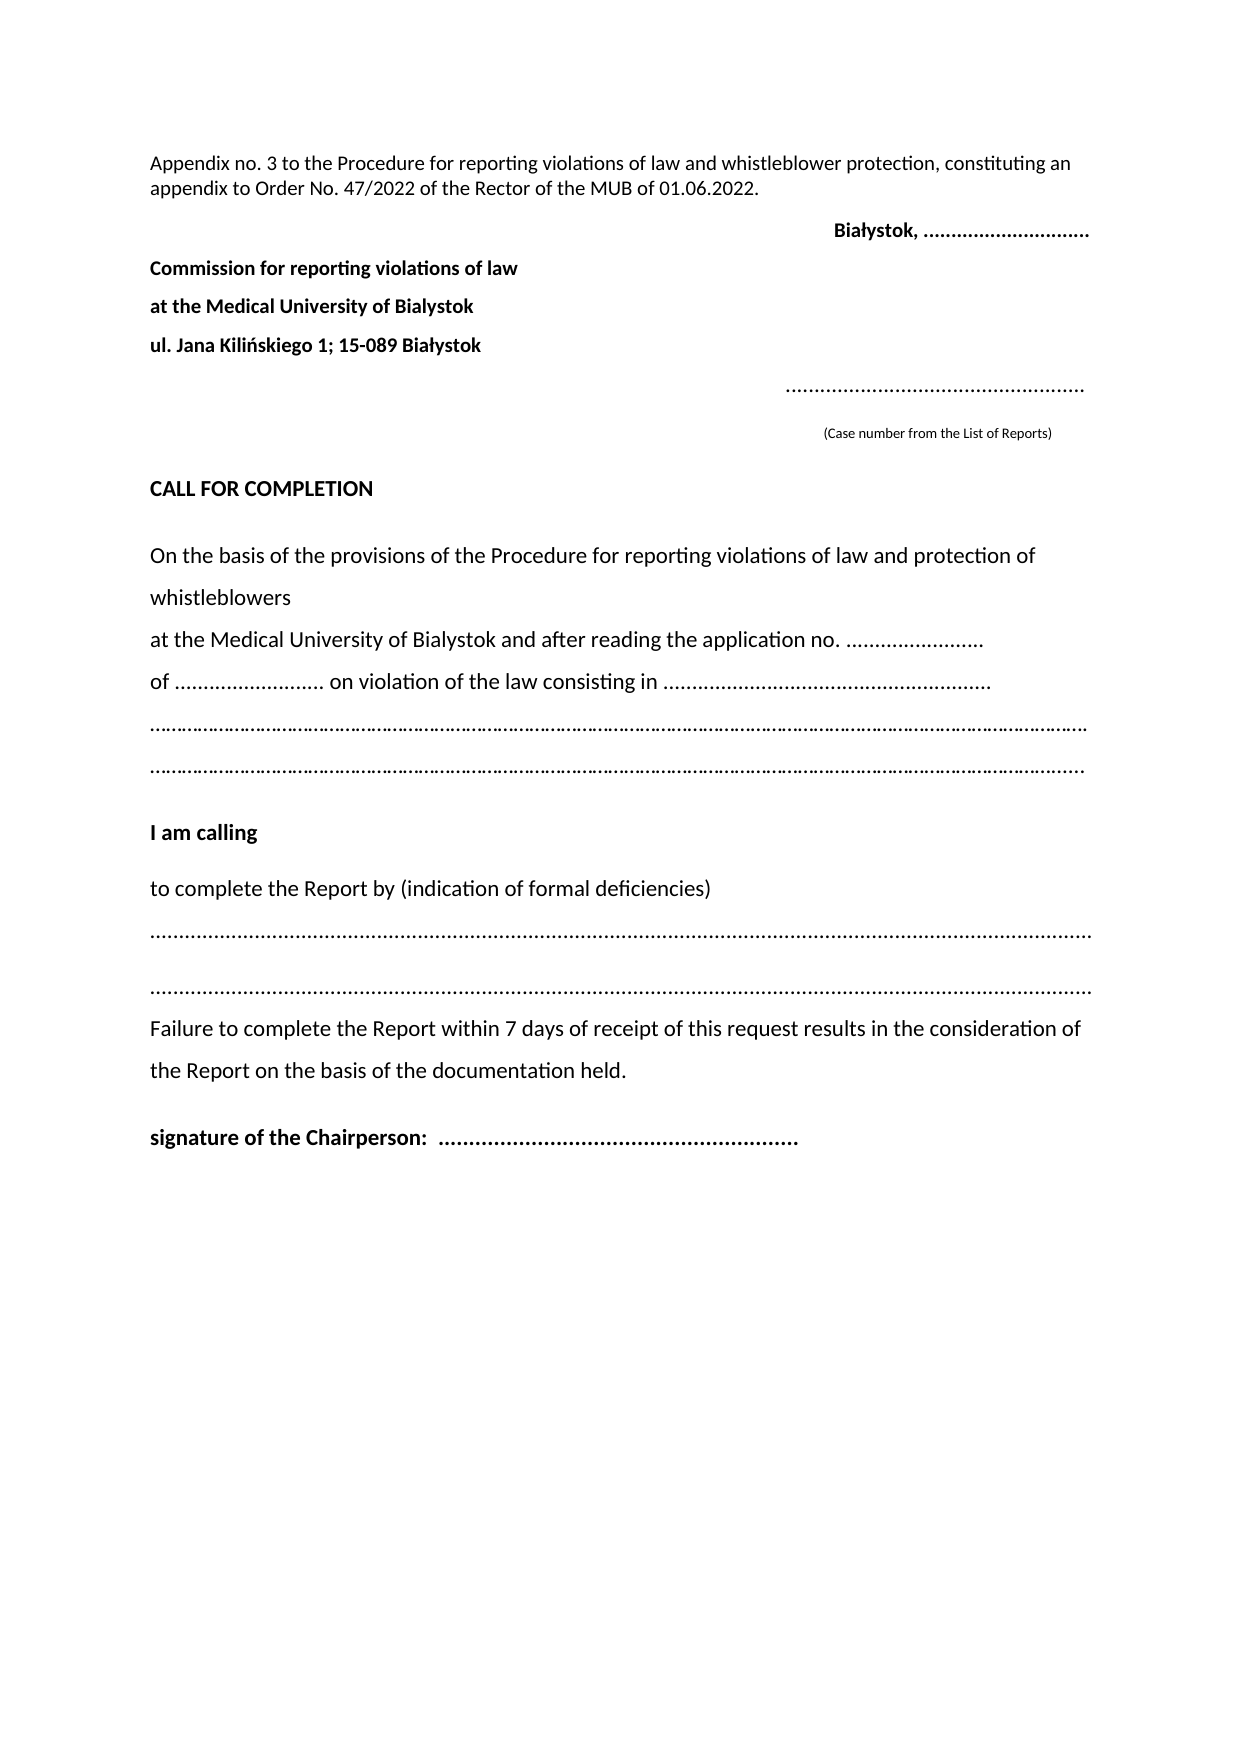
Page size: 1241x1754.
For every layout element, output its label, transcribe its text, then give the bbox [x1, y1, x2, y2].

text .................................................... [785, 370, 1090, 398]
text signature of the Chairperson: [150, 1123, 1090, 1151]
text CALL FOR COMPLETION [150, 474, 1090, 502]
text to complete the Report by (indication of formal deficiencies) [150, 874, 1090, 902]
text Białystok, .............................. [150, 217, 1090, 243]
text …………………………………………………………………………………………………………………………………………………………….………………………………………………………………………………………………………………………………………………………...... [150, 709, 1090, 779]
text On the basis of the provisions of the Procedure for reporting violations of law and protection of whistleblowers at the Medical University of Bialystok and after reading the application no. ........................ of .......................... on violation of the law consisting in ......................................................... [150, 541, 1090, 695]
text Failure to complete the Report within 7 days of receipt of this request results in the consideration of the Report on the basis of the documentation held. [150, 1014, 1090, 1084]
text Commission for reporting violations of law at the Medical University of Bialystok ul. Jana Kilińskiego 1; 15-089 Białystok [150, 256, 1090, 357]
text Appendix no. 3 to the Procedure for reporting violations of law and whistleblower protection, constituting an appendix to Order No. 47/2022 of the Rector of the MUB of 01.06.2022. [150, 150, 1090, 201]
text (Case number from the List of Reports) [785, 412, 1090, 442]
text I am calling [150, 818, 1090, 846]
